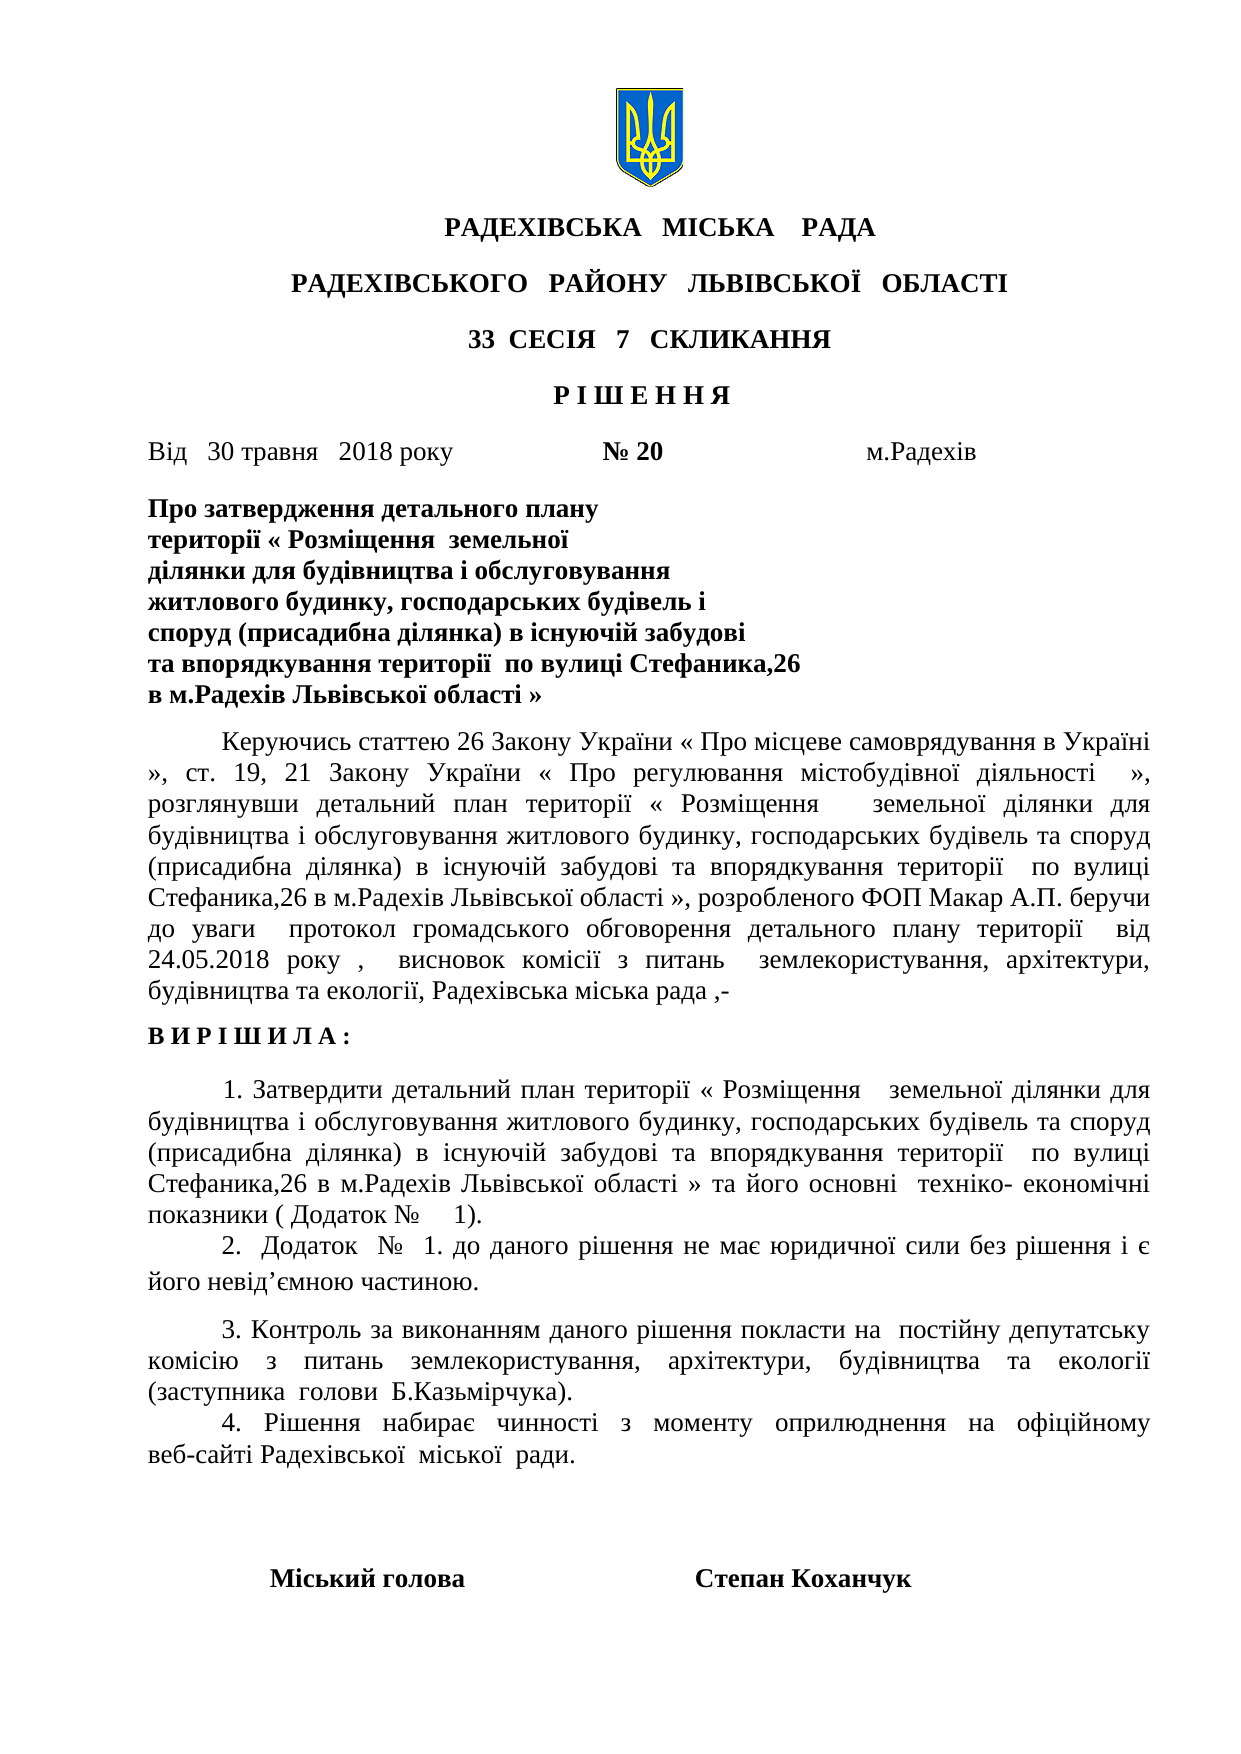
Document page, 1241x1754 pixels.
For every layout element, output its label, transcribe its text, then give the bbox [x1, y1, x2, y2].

text 2. Додаток № 1. до даного рішення не має юридичної сили без рішення і є його невід’ємною частиною. [148, 1229, 1152, 1296]
text Керуючись статтею 26 Закону України « Про місцеве самоврядування в Україні », ст. 19, 21 Закону України « Про регулювання містобудівної діяльності », розглянувши детальний план території « Розміщення земельної ділянки для будівництва і обслуговування житлового будинку, господарських будівель та споруд (присадибна ділянка) в існуючій забудові та впорядкування території по вулиці Стефаника,26 в м.Радехів Львівської області », розробленого ФОП Макар А.П. беручи до уваги протокол громадського обговорення детального плану території від 24.05.2018 року , висновок комісії з питань землекористування, архітектури, будівництва та екології, Радехівська міська рада ,- [148, 725, 1152, 1006]
text В И Р І Ш И Л А : [148, 1021, 1152, 1050]
subtitle Р І Ш Е Н Н Я [148, 379, 1152, 411]
subtitle в м.Радехів Львівської області » [148, 678, 1152, 710]
picture [616, 88, 684, 187]
subtitle споруд (присадибна ділянка) в існуючій забудові [148, 616, 1152, 647]
subtitle Від 30 травня 2018 року № 20 м.Радехів [148, 436, 1152, 467]
list Міський голова Степан Коханчук [148, 1562, 1152, 1593]
subtitle житлового будинку, господарських будівель і [148, 585, 1152, 616]
text РАДЕХІВСЬКА МІСЬКА РАДА [148, 211, 1152, 242]
subtitle ділянки для будівництва і обслуговування [148, 554, 1152, 585]
text 1. Затвердити детальний план території « Розміщення земельної ділянки для будівництва і обслуговування житлового будинку, господарських будівель та споруд (присадибна ділянка) в існуючій забудові та впорядкування території по вулиці Стефаника,26 в м.Радехів Львівської області » та його основні техніко- економічні показники ( Додаток № 1). [148, 1073, 1152, 1229]
list 3. Контроль за виконанням даного рішення покласти на постійну депутатську комісію з питань землекористування, архітектури, будівництва та екології (заступника голови Б.Казьмірчука). [148, 1313, 1152, 1407]
list 33 СЕСІЯ 7 СКЛИКАННЯ [148, 323, 1152, 354]
subtitle та впорядкування території по вулиці Стефаника,26 [148, 647, 1152, 678]
list 4. Рішення набирає чинності з моменту оприлюднення на офіційному веб-сайті Радехівської міської ради. [148, 1407, 1152, 1469]
subtitle території « Розміщення земельної [148, 523, 1152, 554]
subtitle Про затвердження детального плану [148, 492, 1152, 523]
text РАДЕХІВСЬКОГО РАЙОНУ ЛЬВІВСЬКОЇ ОБЛАСТІ [148, 267, 1152, 298]
